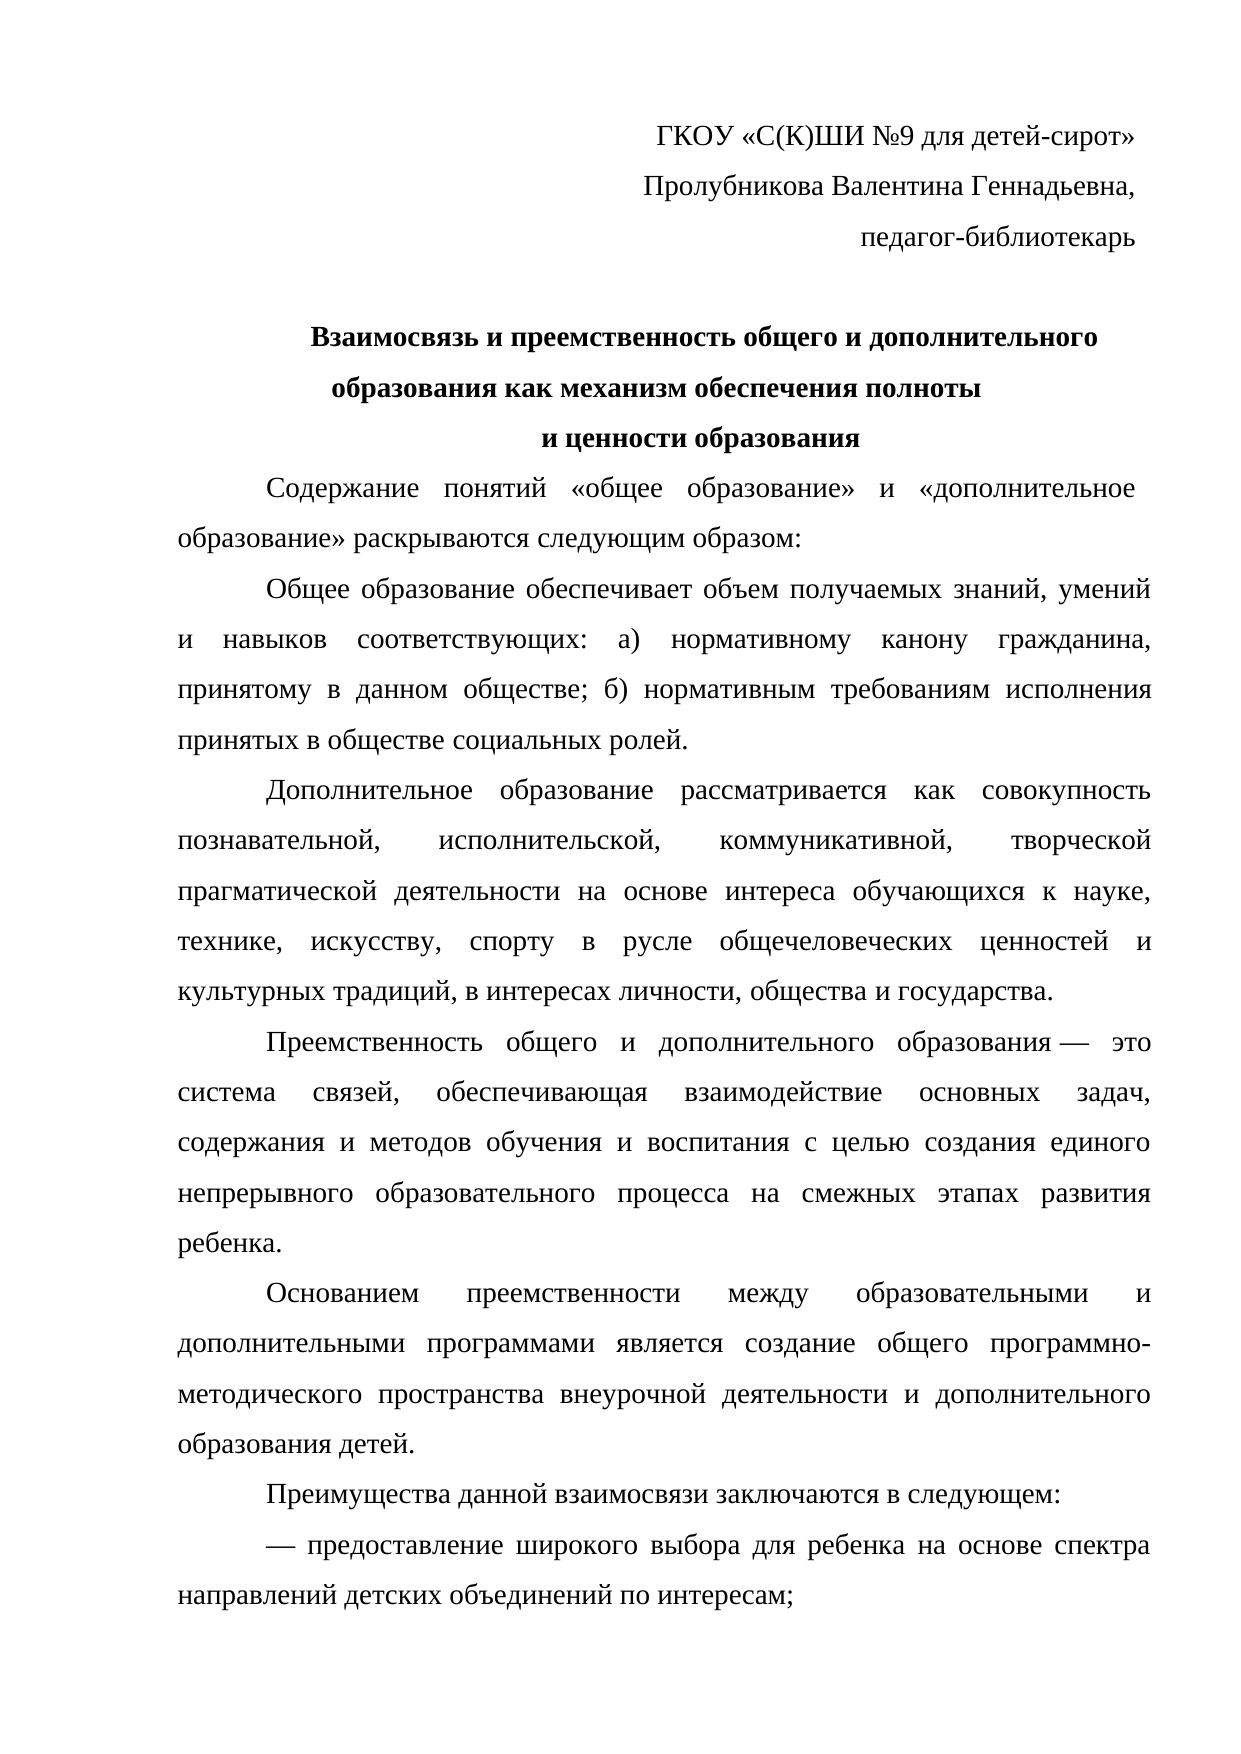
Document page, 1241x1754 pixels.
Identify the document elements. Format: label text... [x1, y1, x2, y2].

text Содержание понятий «общее образование» и «дополнительное образование» раскрываются следующим образом: [177, 470, 1136, 554]
text — предоставление широкого выбора для ребенка на основе спектра направлений детских объединений по интересам; [177, 1527, 1152, 1611]
text Дополнительное образование рассматривается как совокупность познавательной, исполнительской, коммуникативной, творческой прагматической деятельности на основе интереса обучающихся к науке, технике, искусству, спорту в русле общечеловеческих ценностей и культурных традиций, в интересах личности, общества и государства. [177, 772, 1152, 1007]
text Взаимосвязь и преемственность общего и дополнительного образования как механизм обеспечения полноты [177, 319, 1136, 403]
text и ценности образования [177, 420, 1136, 453]
text Преимущества данной взаимосвязи заключаются в следующем: [177, 1477, 1152, 1510]
text ГКОУ «С(К)ШИ №9 для детей-сирот» [177, 118, 1136, 152]
text Пролубникова Валентина Геннадьевна, [177, 168, 1136, 202]
text Преемственность общего и дополнительного образования — это система связей, обеспечивающая взаимодействие основных задач, содержания и методов обучения и воспитания с целью создания единого непрерывного образовательного процесса на смежных этапах развития ребенка. [177, 1024, 1152, 1258]
text Общее образование обеспечивает объем получаемых знаний, умений и навыков соответствующих: а) нормативному канону гражданина, принятому в данном обществе; б) нормативным требованиям исполнения принятых в обществе социальных ролей. [177, 571, 1152, 755]
text педагог-библиотекарь [177, 219, 1136, 252]
text Основанием преемственности между образовательными и дополнительными программами является создание общего программно-методического пространства внеурочной деятельности и дополнительного образования детей. [177, 1275, 1152, 1460]
